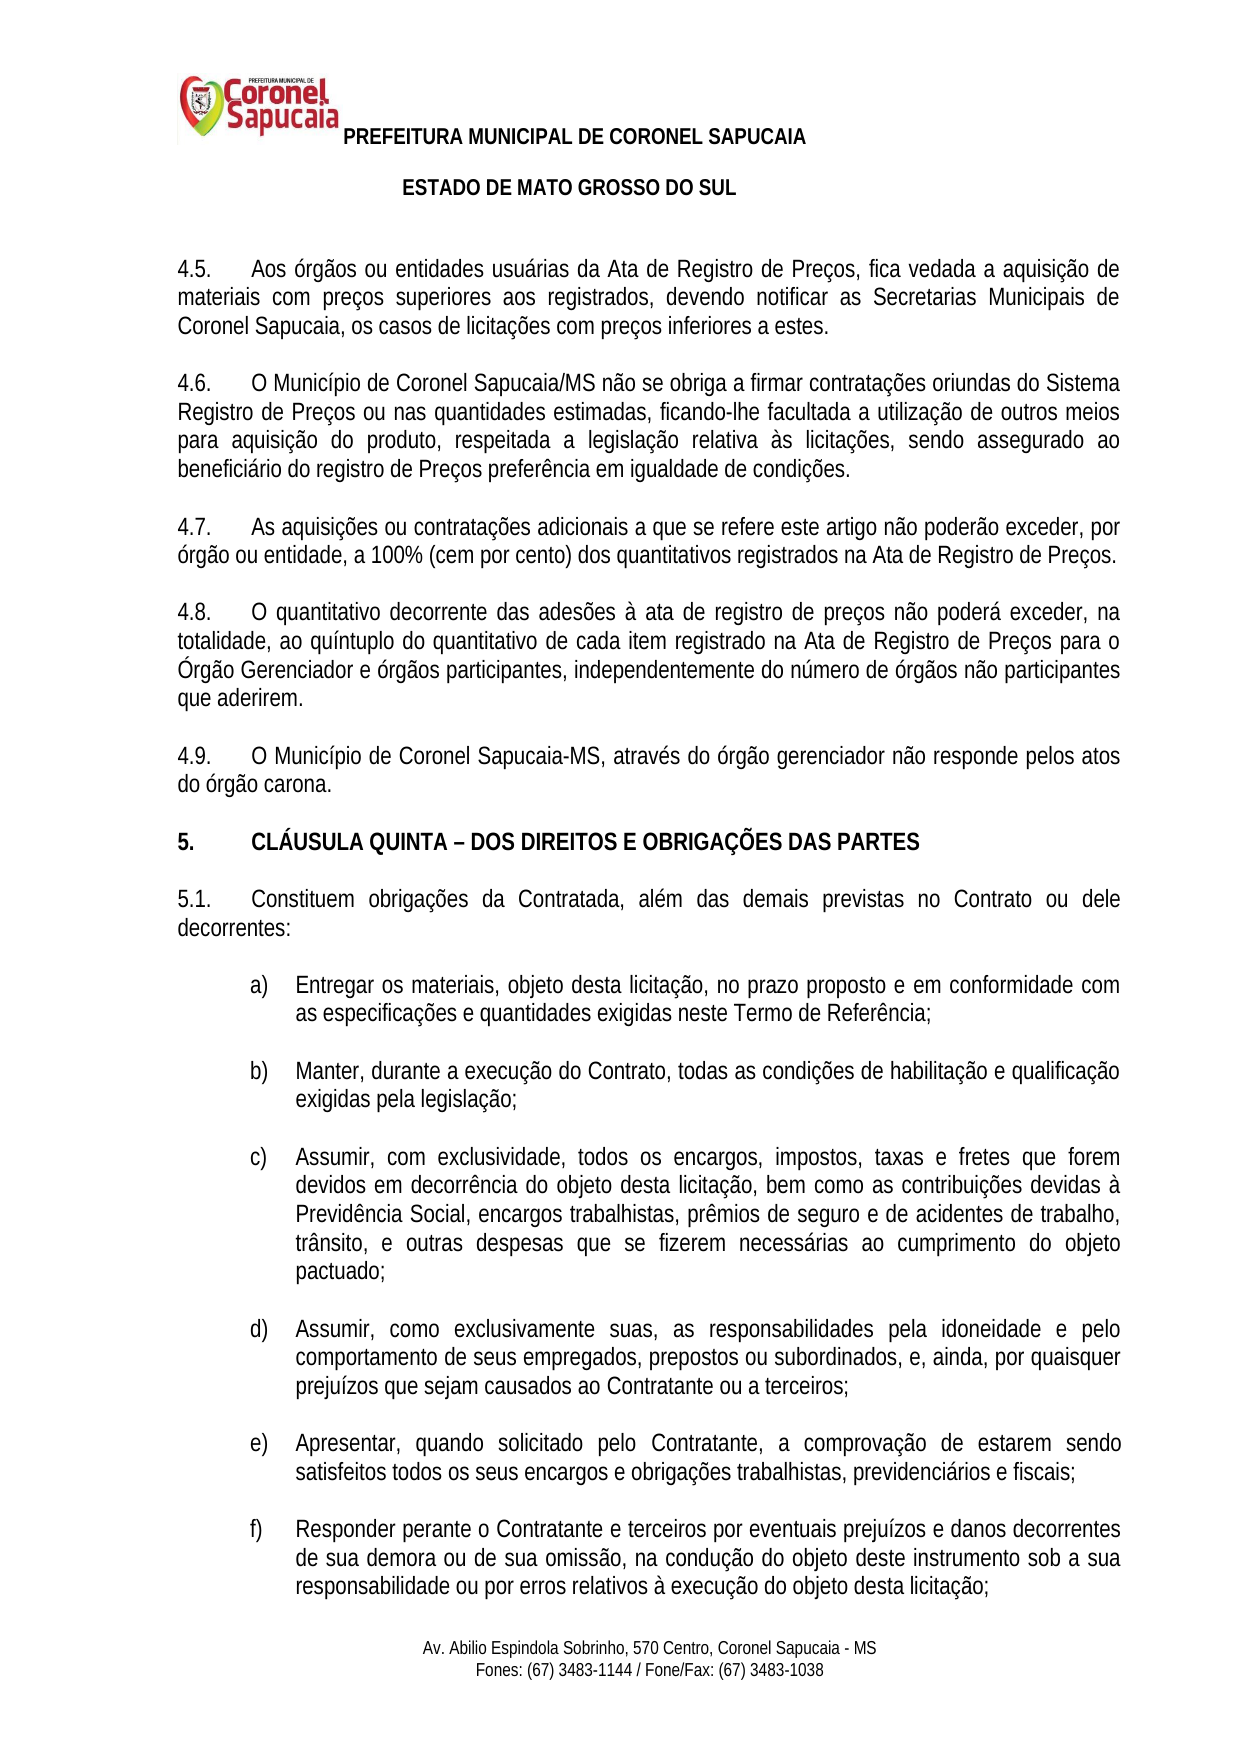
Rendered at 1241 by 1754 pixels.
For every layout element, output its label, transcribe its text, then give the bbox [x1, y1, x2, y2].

list Assumir, como exclusivamente suas, as responsabilidades pela idoneidade e pelo comportamento de seus empregados, prepostos ou subordinados, e, ainda, por quaisquer prejuízos que sejam causados ao Contratante ou a terceiros; [250, 1313, 1122, 1399]
list Apresentar, quando solicitado pelo Contratante, a comprovação de estarem sendo satisfeitos todos os seus encargos e obrigações trabalhistas, previdenciários e fiscais; [250, 1428, 1122, 1485]
list O Município de Coronel Sapucaia/MS não se obriga a firmar contratações oriundas do Sistema Registro de Preços ou nas quantidades estimadas, ficando-lhe facultada a utilização de outros meios para aquisição do produto, respeitada a legislação relativa às licitações, sendo assegurado ao beneficiário do registro de Preços preferência em igualdade de condições. [177, 368, 1122, 483]
list Responder perante o Contratante e terceiros por eventuais prejuízos e danos decorrentes de sua demora ou de sua omissão, na condução do objeto deste instrumento sob a sua responsabilidade ou por erros relativos à execução do objeto desta licitação; [250, 1514, 1122, 1600]
list Manter, durante a execução do Contrato, todas as condições de habilitação e qualificação exigidas pela legislação; [250, 1056, 1122, 1113]
list Constituem obrigações da Contratada, além das demais previstas no Contrato ou dele decorrentes: [177, 884, 1122, 941]
list Aos órgãos ou entidades usuárias da Ata de Registro de Preços, fica vedada a aquisição de materiais com preços superiores aos registrados, devendo notificar as Secretarias Municipais de Coronel Sapucaia, os casos de licitações com preços inferiores a estes. [177, 254, 1122, 339]
picture [177, 73, 343, 145]
list Entregar os materiais, objeto desta licitação, no prazo proposto e em conformidade com as especificações e quantidades exigidas neste Termo de Referência; [250, 970, 1122, 1027]
list O quantitativo decorrente das adesões à ata de registro de preços não poderá exceder, na totalidade, ao quíntuplo do quantitativo de cada item registrado na Ata de Registro de Preços para o Órgão Gerenciador e órgãos participantes, independentemente do número de órgãos não participantes que aderirem. [177, 597, 1122, 712]
list O Município de Coronel Sapucaia-MS, através do órgão gerenciador não responde pelos atos do órgão carona. [177, 741, 1122, 798]
list CLÁUSULA QUINTA – DOS DIREITOS E OBRIGAÇÕES DAS PARTES [177, 827, 1122, 855]
list Assumir, com exclusividade, todos os encargos, impostos, taxas e fretes que forem devidos em decorrência do objeto desta licitação, bem como as contribuições devidas à Previdência Social, encargos trabalhistas, prêmios de seguro e de acidentes de trabalho, trânsito, e outras despesas que se fizerem necessárias ao cumprimento do objeto pactuado; [250, 1142, 1122, 1285]
list As aquisições ou contratações adicionais a que se refere este artigo não poderão exceder, por órgão ou entidade, a 100% (cem por cento) dos quantitativos registrados na Ata de Registro de Preços. [177, 511, 1122, 569]
